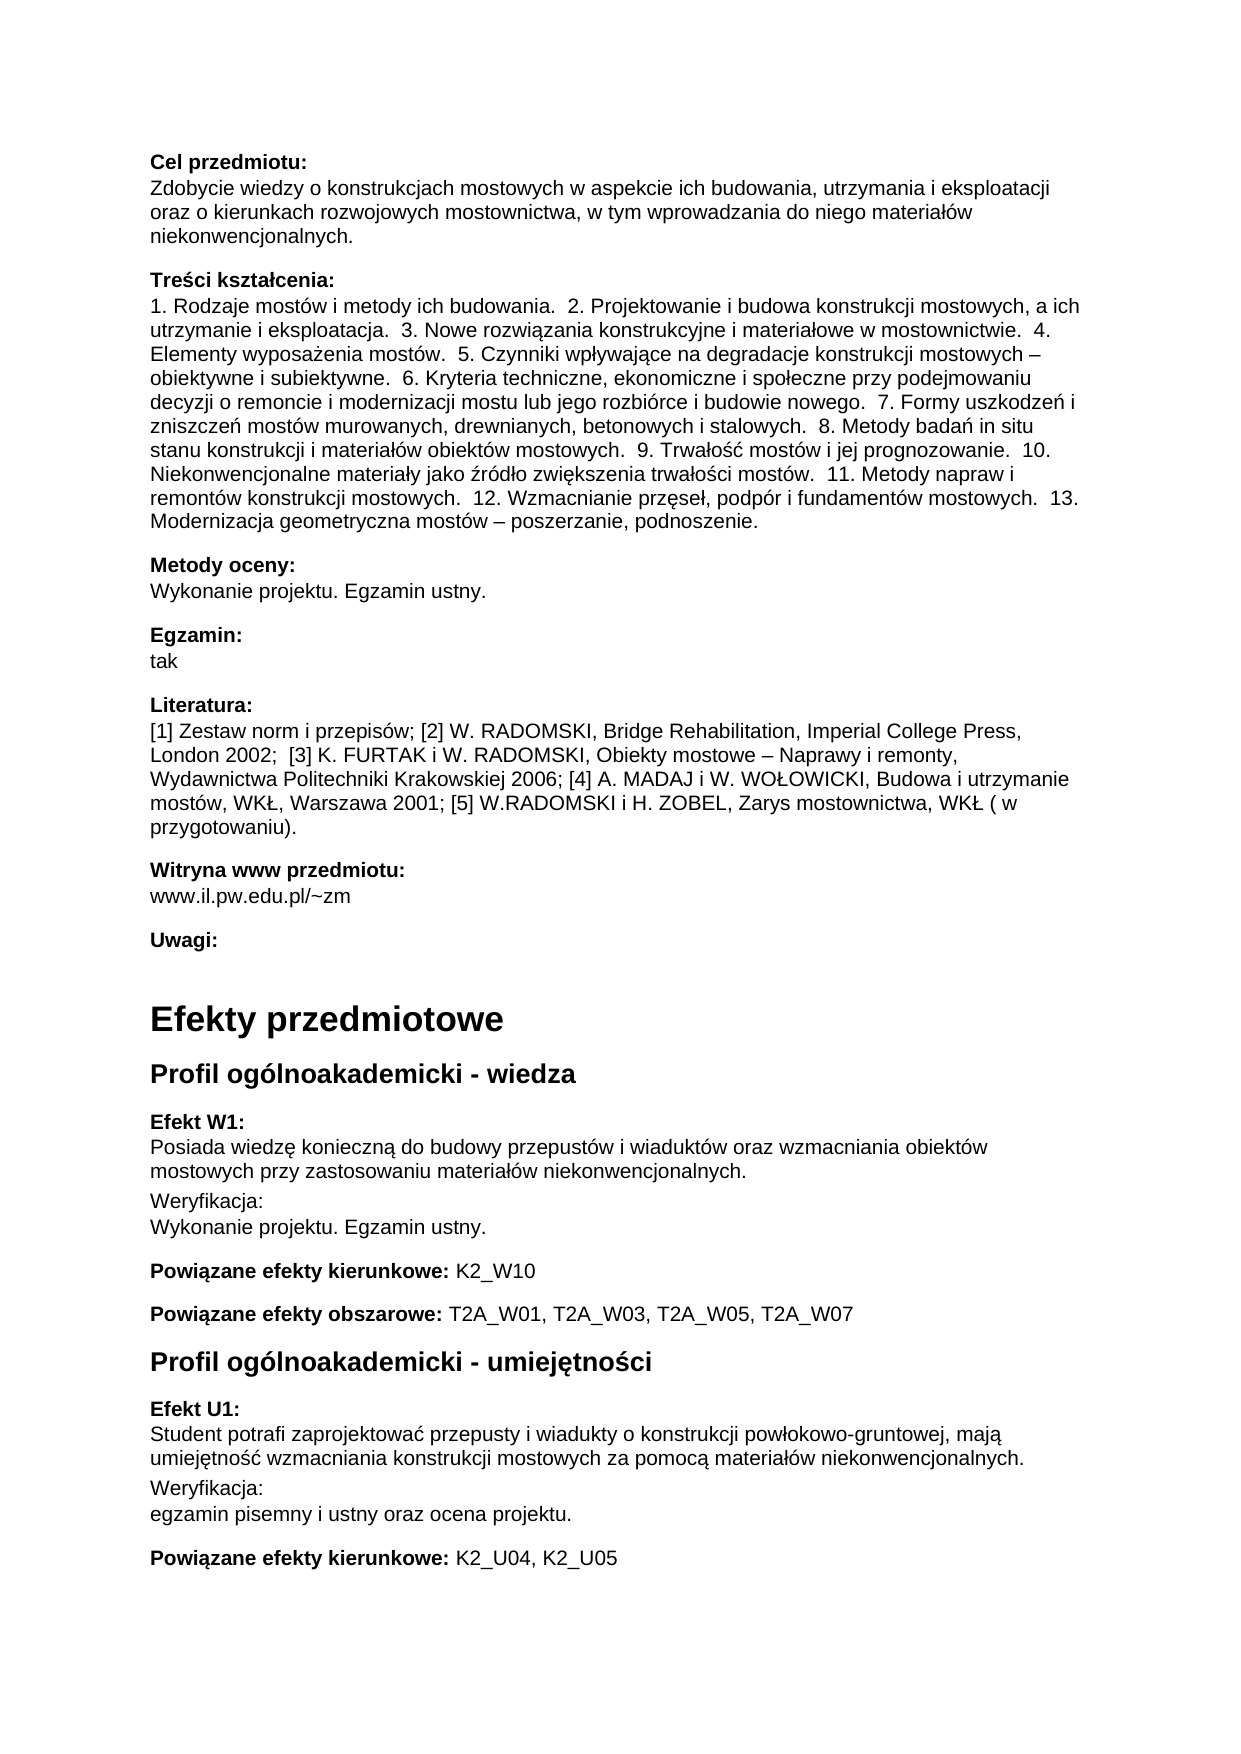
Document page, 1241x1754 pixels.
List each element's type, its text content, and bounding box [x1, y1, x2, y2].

text Powiązane efekty kierunkowe: K2_W10 [150, 1258, 1090, 1282]
text www.il.pw.edu.pl/~zm [150, 884, 1090, 908]
text Wykonanie projektu. Egzamin ustny. [150, 1215, 1090, 1239]
subtitle Profil ogólnoakademicki - wiedza [150, 1058, 1090, 1090]
text Egzamin: [150, 623, 1090, 647]
text egzamin pisemny i ustny oraz ocena projektu. [150, 1502, 1090, 1526]
subtitle Efekty przedmiotowe [150, 998, 1090, 1039]
text Powiązane efekty obszarowe: T2A_W01, T2A_W03, T2A_W05, T2A_W07 [150, 1302, 1090, 1326]
text Weryfikacja: [150, 1189, 1090, 1213]
text Wykonanie projektu. Egzamin ustny. [150, 579, 1090, 603]
text Efekt W1: [150, 1109, 1090, 1133]
text Efekt U1: [150, 1397, 1090, 1421]
text Metody oceny: [150, 553, 1090, 577]
text Zdobycie wiedzy o konstrukcjach mostowych w aspekcie ich budowania, utrzymania i eksploatacji oraz o kierunkach rozwojowych mostownictwa, w tym wprowadzania do niego materiałów niekonwencjonalnych. [150, 176, 1090, 248]
text [1] Zestaw norm i przepisów; [2] W. RADOMSKI, Bridge Rehabilitation, Imperial College Press, London 2002; [3] K. FURTAK i W. RADOMSKI, Obiekty mostowe – Naprawy i remonty, Wydawnictwa Politechniki Krakowskiej 2006; [4] A. MADAJ i W. WOŁOWICKI, Budowa i utrzymanie mostów, WKŁ, Warszawa 2001; [5] W.RADOMSKI i H. ZOBEL, Zarys mostownictwa, WKŁ ( w przygotowaniu). [150, 719, 1090, 838]
text Posiada wiedzę konieczną do budowy przepustów i wiaduktów oraz wzmacniania obiektów mostowych przy zastosowaniu materiałów niekonwencjonalnych. [150, 1134, 1090, 1182]
text Powiązane efekty kierunkowe: K2_U04, K2_U05 [150, 1546, 1090, 1570]
text Cel przedmiotu: [150, 150, 1090, 174]
text Treści kształcenia: [150, 268, 1090, 292]
text 1. Rodzaje mostów i metody ich budowania. 2. Projektowanie i budowa konstrukcji mostowych, a ich utrzymanie i eksploatacja. 3. Nowe rozwiązania konstrukcyjne i materiałowe w mostownictwie. 4. Elementy wyposażenia mostów. 5. Czynniki wpływające na degradacje konstrukcji mostowych – obiektywne i subiektywne. 6. Kryteria techniczne, ekonomiczne i społeczne przy podejmowaniu decyzji o remoncie i modernizacji mostu lub jego rozbiórce i budowie nowego. 7. Formy uszkodzeń i zniszczeń mostów murowanych, drewnianych, betonowych i stalowych. 8. Metody badań in situ stanu konstrukcji i materiałów obiektów mostowych. 9. Trwałość mostów i jej prognozowanie. 10. Niekonwencjonalne materiały jako źródło zwiększenia trwałości mostów. 11. Metody napraw i remontów konstrukcji mostowych. 12. Wzmacnianie przęseł, podpór i fundamentów mostowych. 13. Modernizacja geometryczna mostów – poszerzanie, podnoszenie. [150, 294, 1090, 533]
subtitle Profil ogólnoakademicki - umiejętności [150, 1346, 1090, 1377]
text Uwagi: [150, 928, 1090, 952]
text Witryna www przedmiotu: [150, 858, 1090, 882]
text Literatura: [150, 693, 1090, 717]
text Weryfikacja: [150, 1476, 1090, 1500]
text tak [150, 649, 1090, 673]
text Student potrafi zaprojektować przepusty i wiadukty o konstrukcji powłokowo-gruntowej, mają umiejętność wzmacniania konstrukcji mostowych za pomocą materiałów niekonwencjonalnych. [150, 1422, 1090, 1470]
